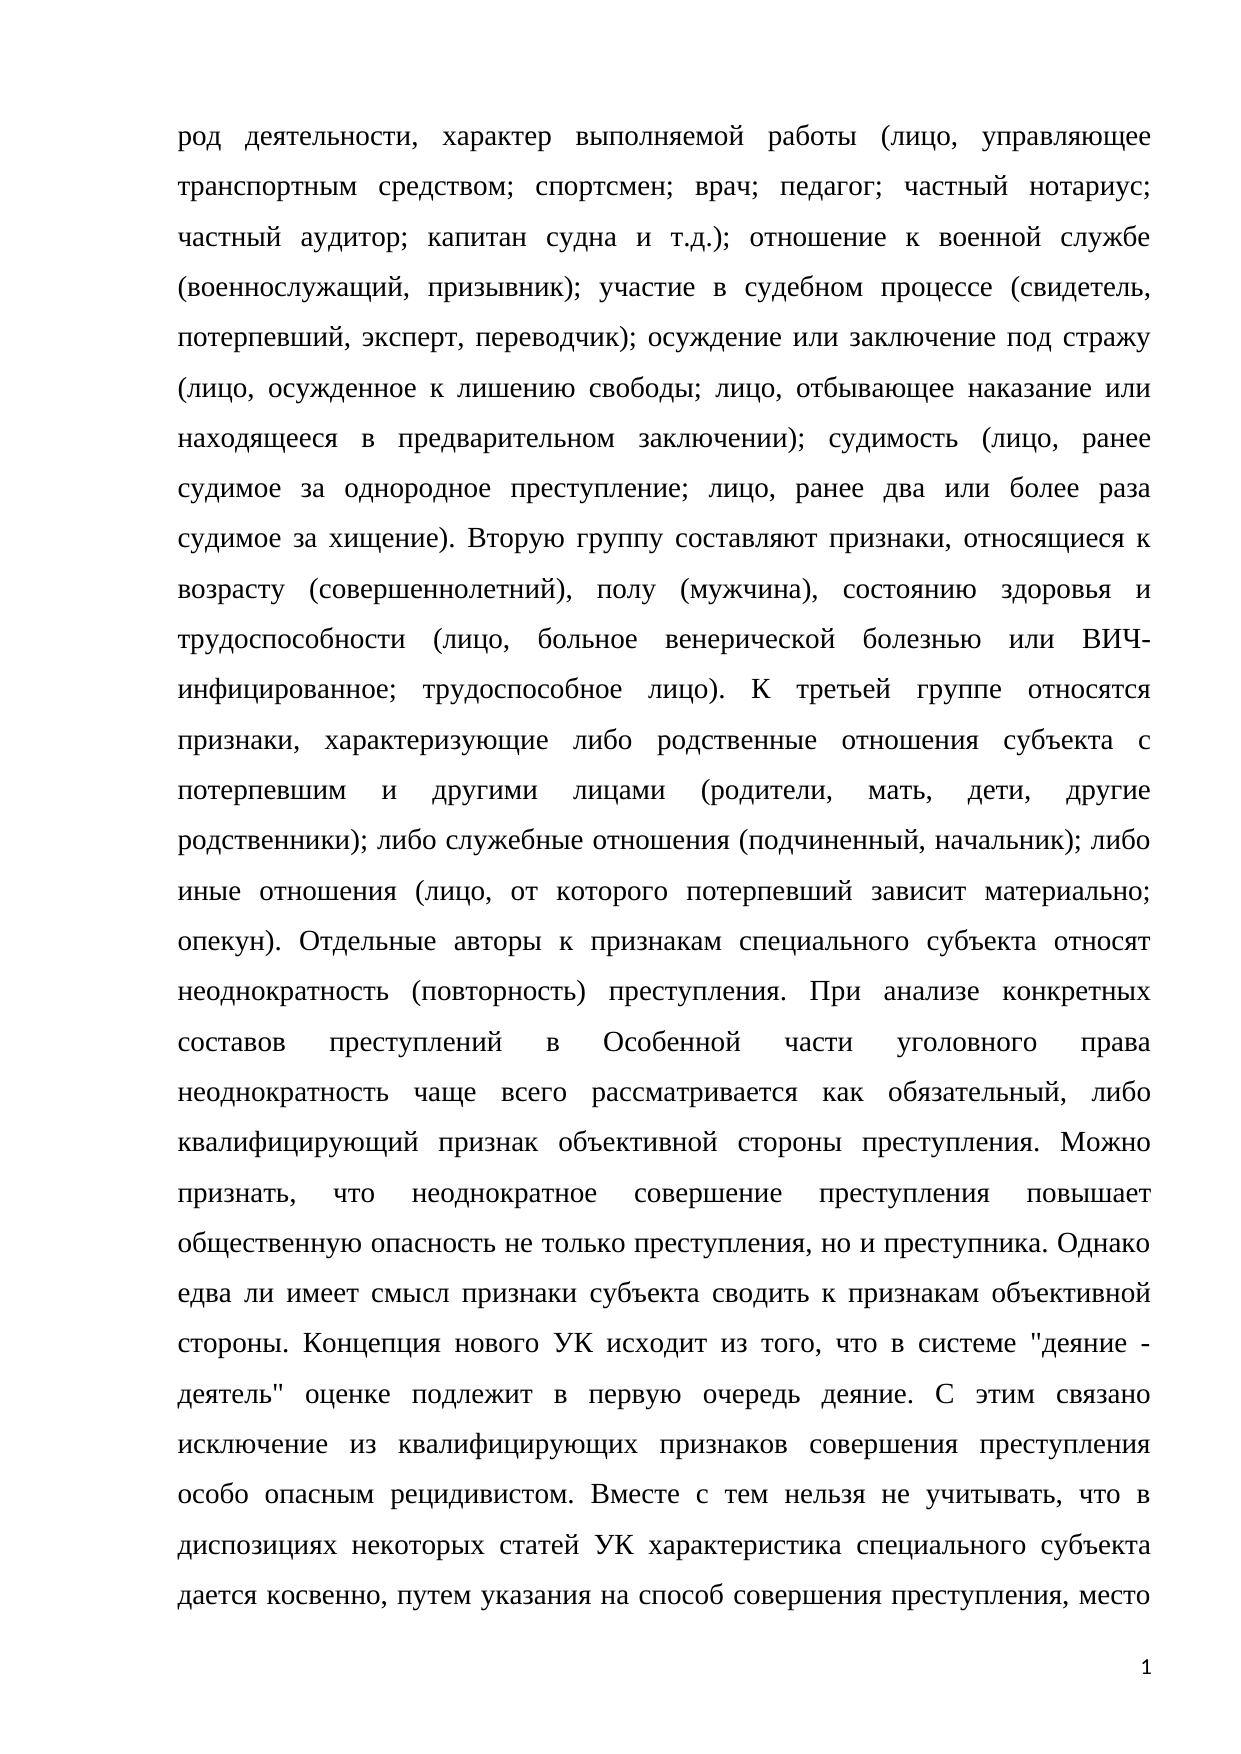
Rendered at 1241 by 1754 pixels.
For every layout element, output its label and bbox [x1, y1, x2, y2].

text [177, 118, 1152, 1611]
